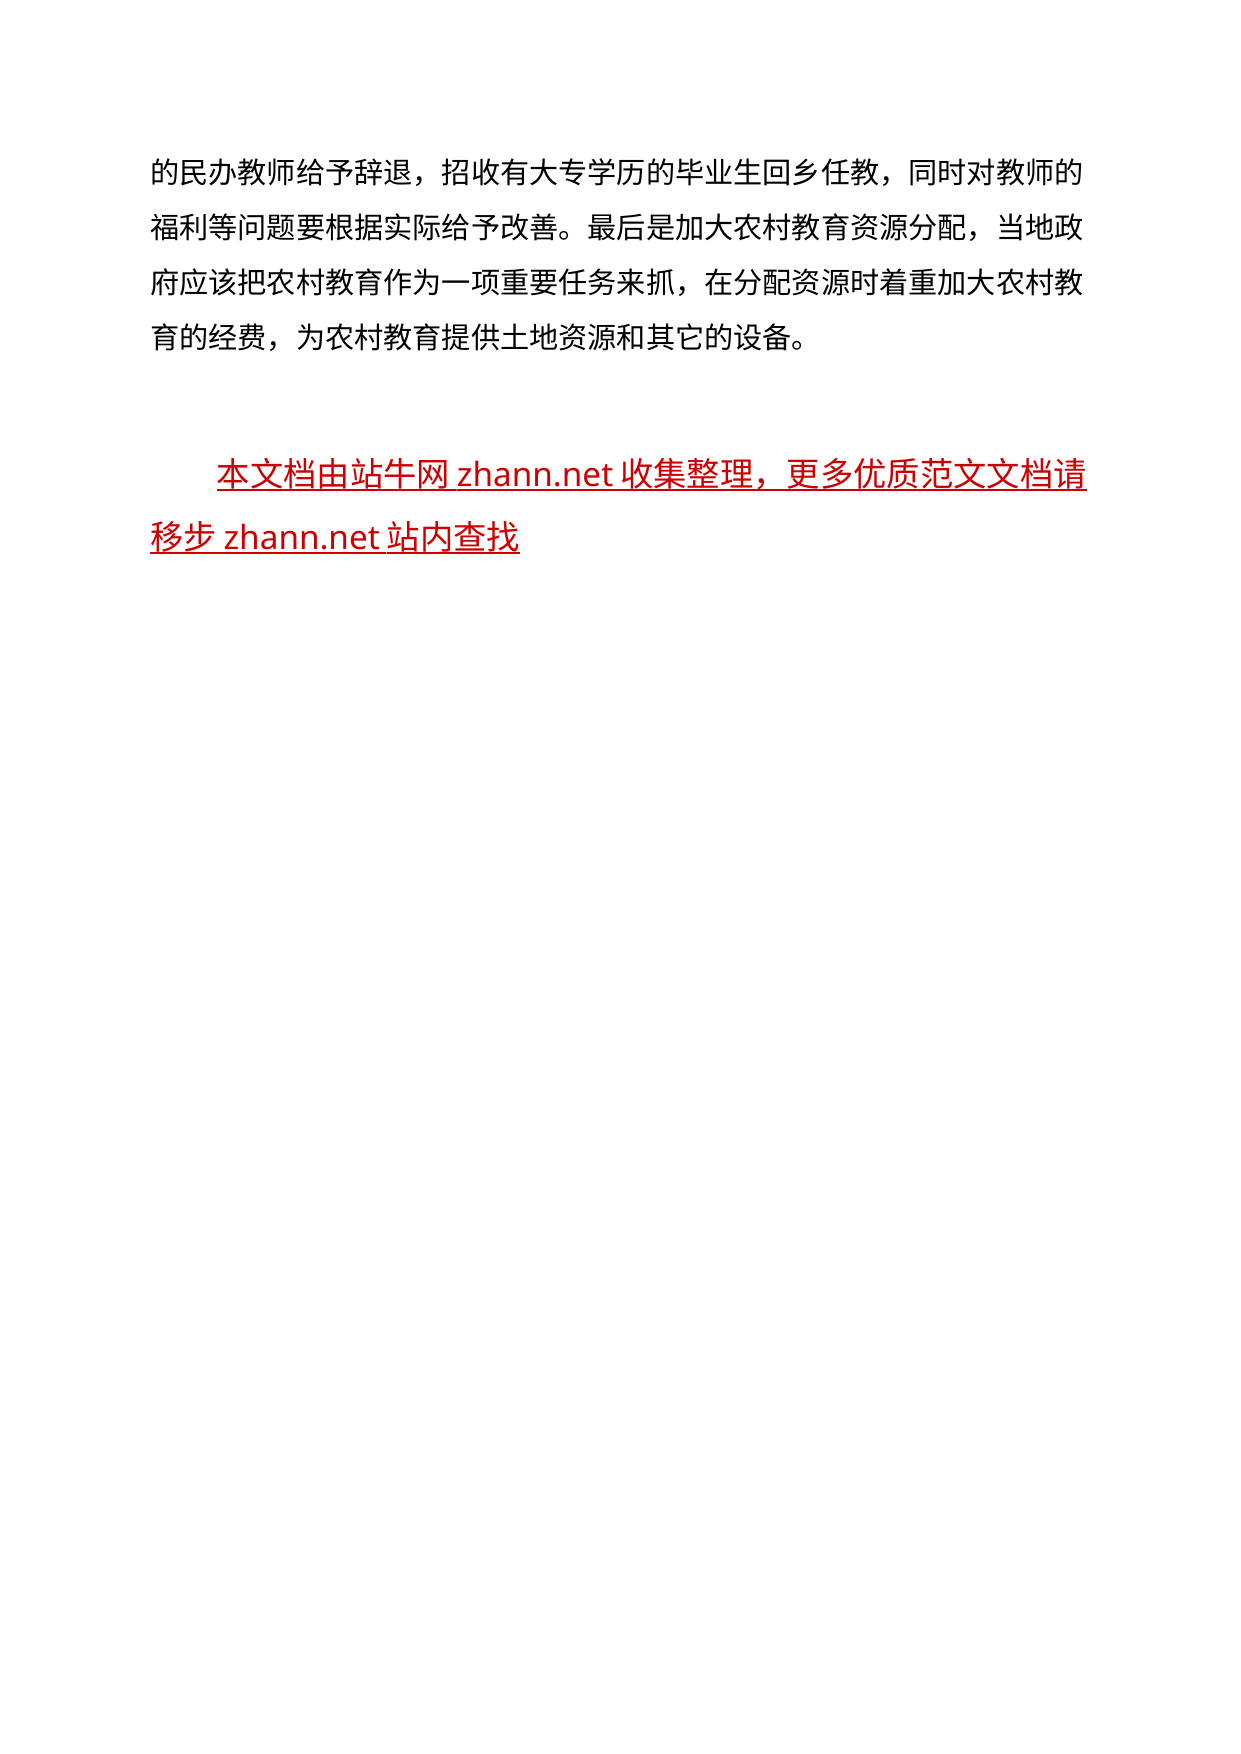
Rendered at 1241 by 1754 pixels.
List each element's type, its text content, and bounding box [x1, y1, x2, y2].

text 本文档由站牛网zhann.net收集整理，更多优质范文文档请移步zhann.net站内查找 [150, 448, 1090, 559]
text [150, 150, 1090, 357]
